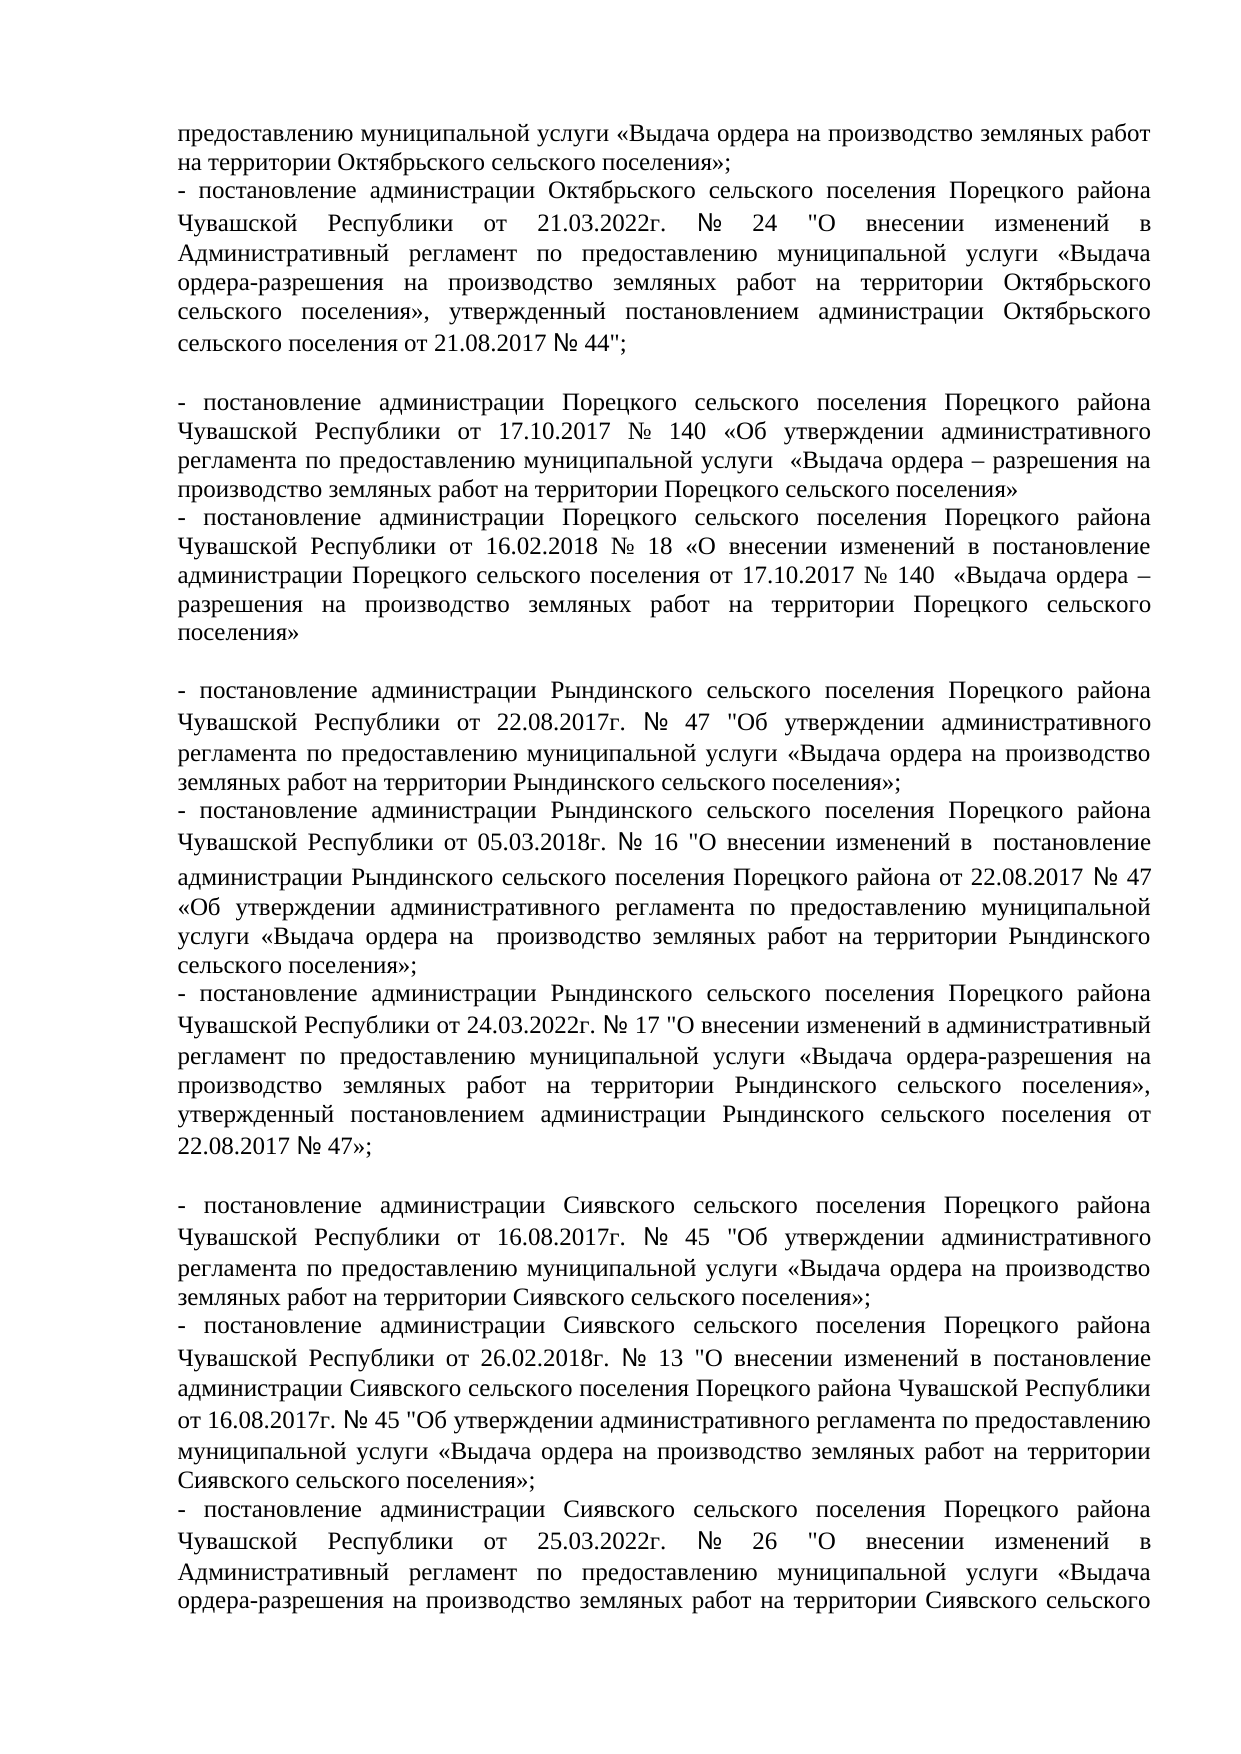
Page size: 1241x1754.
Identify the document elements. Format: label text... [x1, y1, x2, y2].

text - постановление администрации Сиявского сельского поселения Порецкого района Чувашской Республики от 16.08.2017г. № 45 "Об утверждении административного регламента по предоставлению муниципальной услуги «Выдача ордера на производство земляных работ на территории Сиявского сельского поселения»; [177, 1190, 1152, 1311]
text - постановление администрации Рындинского сельского поселения Порецкого района Чувашской Республики от 24.03.2022г. № 17 "О внесении изменений в административный регламент по предоставлению муниципальной услуги «Выдача ордера-разрешения на производство земляных работ на территории Рындинского сельского поселения», утвержденный постановлением администрации Рындинского сельского поселения от 22.08.2017 № 47»; [177, 978, 1152, 1162]
text - постановление администрации Октябрьского сельского поселения Порецкого района Чувашской Республики от 21.03.2022г. № 24 "О внесении изменений в Административный регламент по предоставлению муниципальной услуги «Выдача ордера-разрешения на производство земляных работ на территории Октябрьского сельского поселения», утвержденный постановлением администрации Октябрьского сельского поселения от 21.08.2017 № 44"; [177, 176, 1152, 359]
text - постановление администрации Сиявского сельского поселения Порецкого района Чувашской Республики от 26.02.2018г. № 13 "О внесении изменений в постановление администрации Сиявского сельского поселения Порецкого района Чувашской Республики от 16.08.2017г. № 45 "Об утверждении административного регламента по предоставлению муниципальной услуги «Выдача ордера на производство земляных работ на территории Сиявского сельского поселения»; [177, 1311, 1152, 1494]
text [177, 1494, 1152, 1614]
text - постановление администрации Порецкого сельского поселения Порецкого района Чувашской Республики от 16.02.2018 № 18 «О внесении изменений в постановление администрации Порецкого сельского поселения от 17.10.2017 № 140 «Выдача ордера – разрешения на производство земляных работ на территории Порецкого сельского поселения» [177, 502, 1152, 646]
text - постановление администрации Рындинского сельского поселения Порецкого района Чувашской Республики от 05.03.2018г. № 16 "О внесении изменений в постановление администрации Рындинского сельского поселения Порецкого района от 22.08.2017 № 47 «Об утверждении административного регламента по предоставлению муниципальной услуги «Выдача ордера на производство земляных работ на территории Рындинского сельского поселения»; [177, 795, 1152, 978]
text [177, 118, 1152, 176]
text - постановление администрации Рындинского сельского поселения Порецкого района Чувашской Республики от 22.08.2017г. № 47 "Об утверждении административного регламента по предоставлению муниципальной услуги «Выдача ордера на производство земляных работ на территории Рындинского сельского поселения»; [177, 675, 1152, 795]
text - постановление администрации Порецкого сельского поселения Порецкого района Чувашской Республики от 17.10.2017 № 140 «Об утверждении административного регламента по предоставлению муниципальной услуги «Выдача ордера – разрешения на производство земляных работ на территории Порецкого сельского поселения» [177, 387, 1152, 502]
